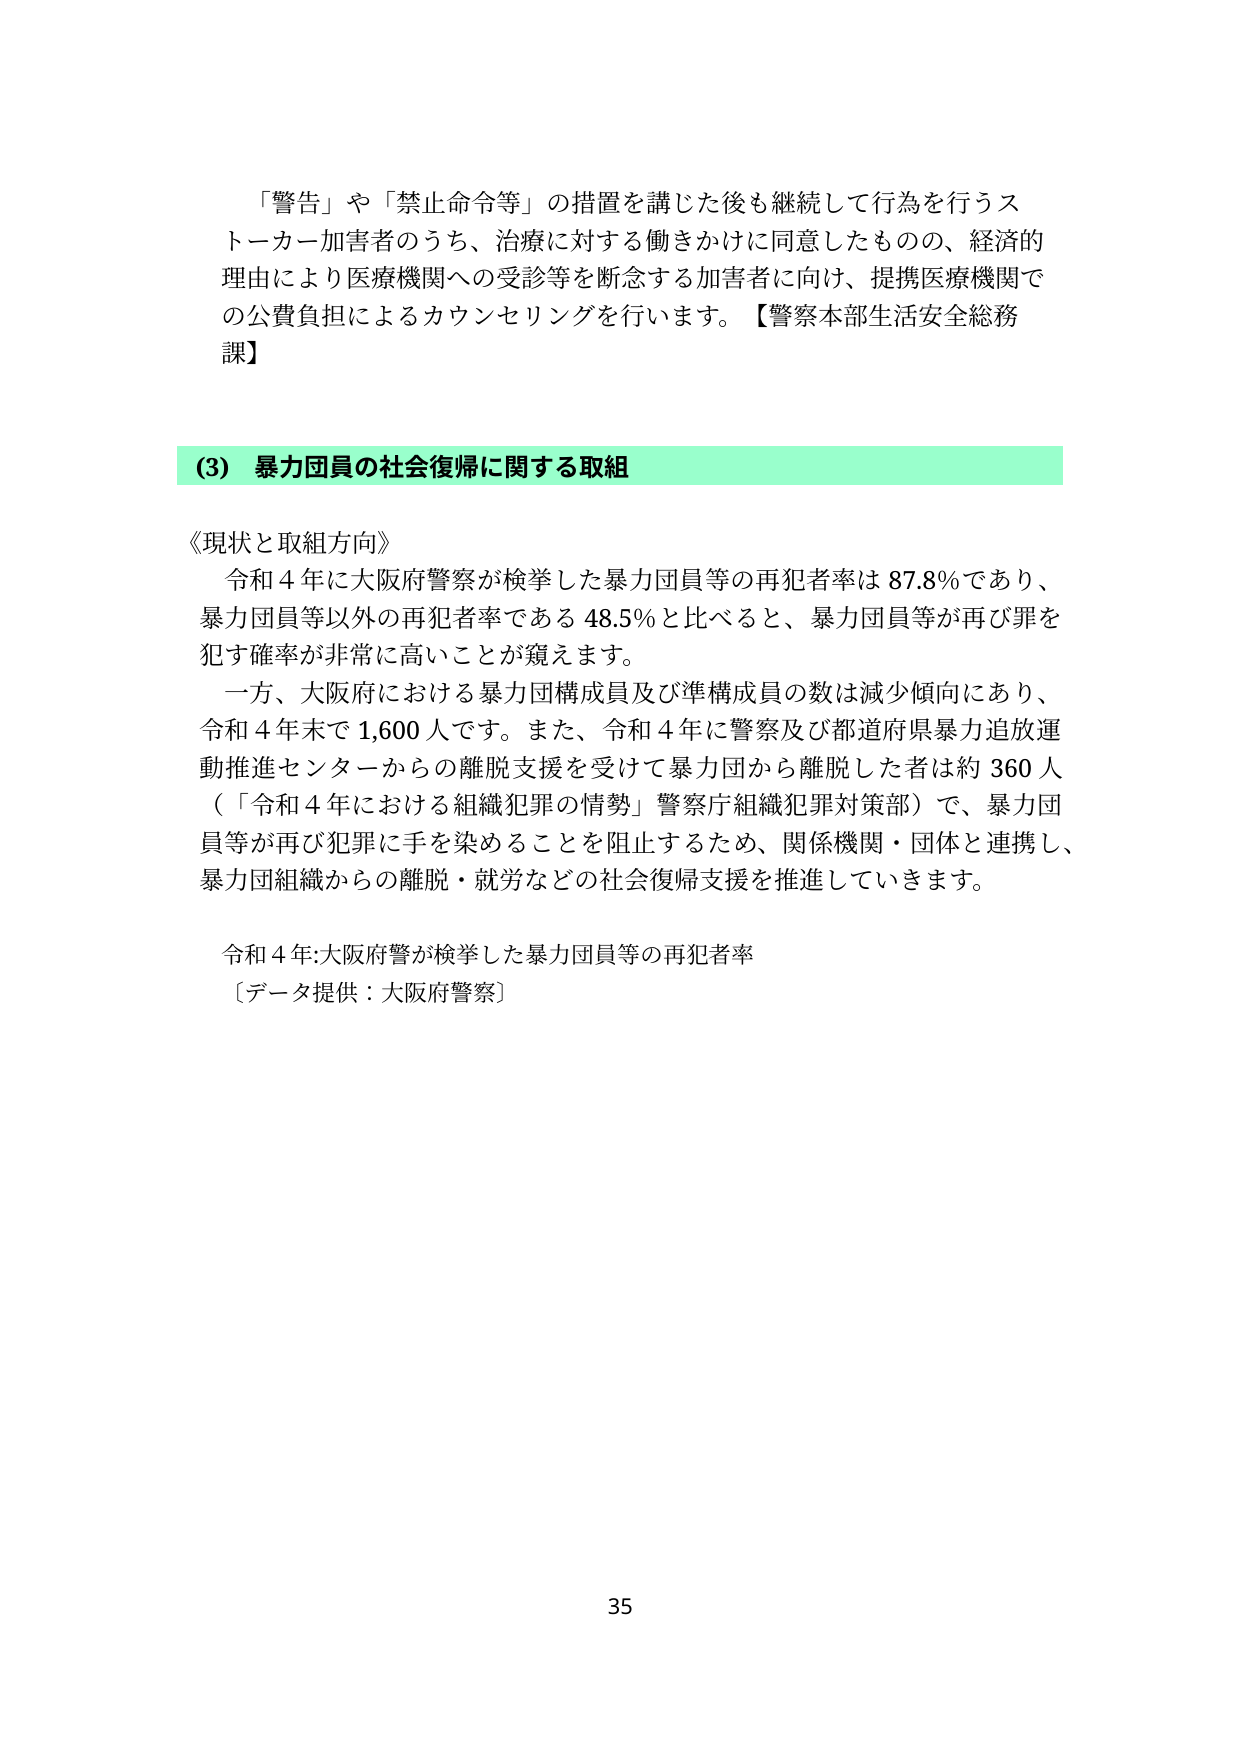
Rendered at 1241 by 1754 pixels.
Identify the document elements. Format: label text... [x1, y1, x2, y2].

text 〔データ提供：大阪府警察〕 [221, 973, 1019, 1010]
text 令和４年に大阪府警察が検挙した暴力団員等の再犯者率は87.8％であり、暴力団員等以外の再犯者率である48.5％と比べると、暴力団員等が再び罪を犯す確率が非常に高いことが窺えます。 [199, 560, 1063, 673]
text 令和４年:大阪府警が検挙した暴力団員等の再犯者率 [221, 935, 1019, 973]
text 《現状と取組方向》 [177, 523, 1063, 560]
table_header (3) 暴力団員の社会復帰に関する取組 [178, 447, 1062, 484]
text 「警告」や「禁止命令等」の措置を講じた後も継続して行為を行うストーカー加害者のうち、治療に対する働きかけに同意したものの、経済的理由により医療機関への受診等を断念する加害者に向け、提携医療機関での公費負担によるカウンセリングを行います。【警察本部生活安全総務課】 [221, 183, 1063, 371]
text 一方、大阪府における暴力団構成員及び準構成員の数は減少傾向にあり、令和４年末で1,600人です。また、令和４年に警察及び都道府県暴力追放運動推進センターからの離脱支援を受けて暴力団から離脱した者は約360人（「令和４年における組織犯罪の情勢」警察庁組織犯罪対策部）で、暴力団員等が再び犯罪に手を染めることを阻止するため、関係機関・団体と連携し、暴力団組織からの離脱・就労などの社会復帰支援を推進していきます。 [199, 673, 1063, 898]
